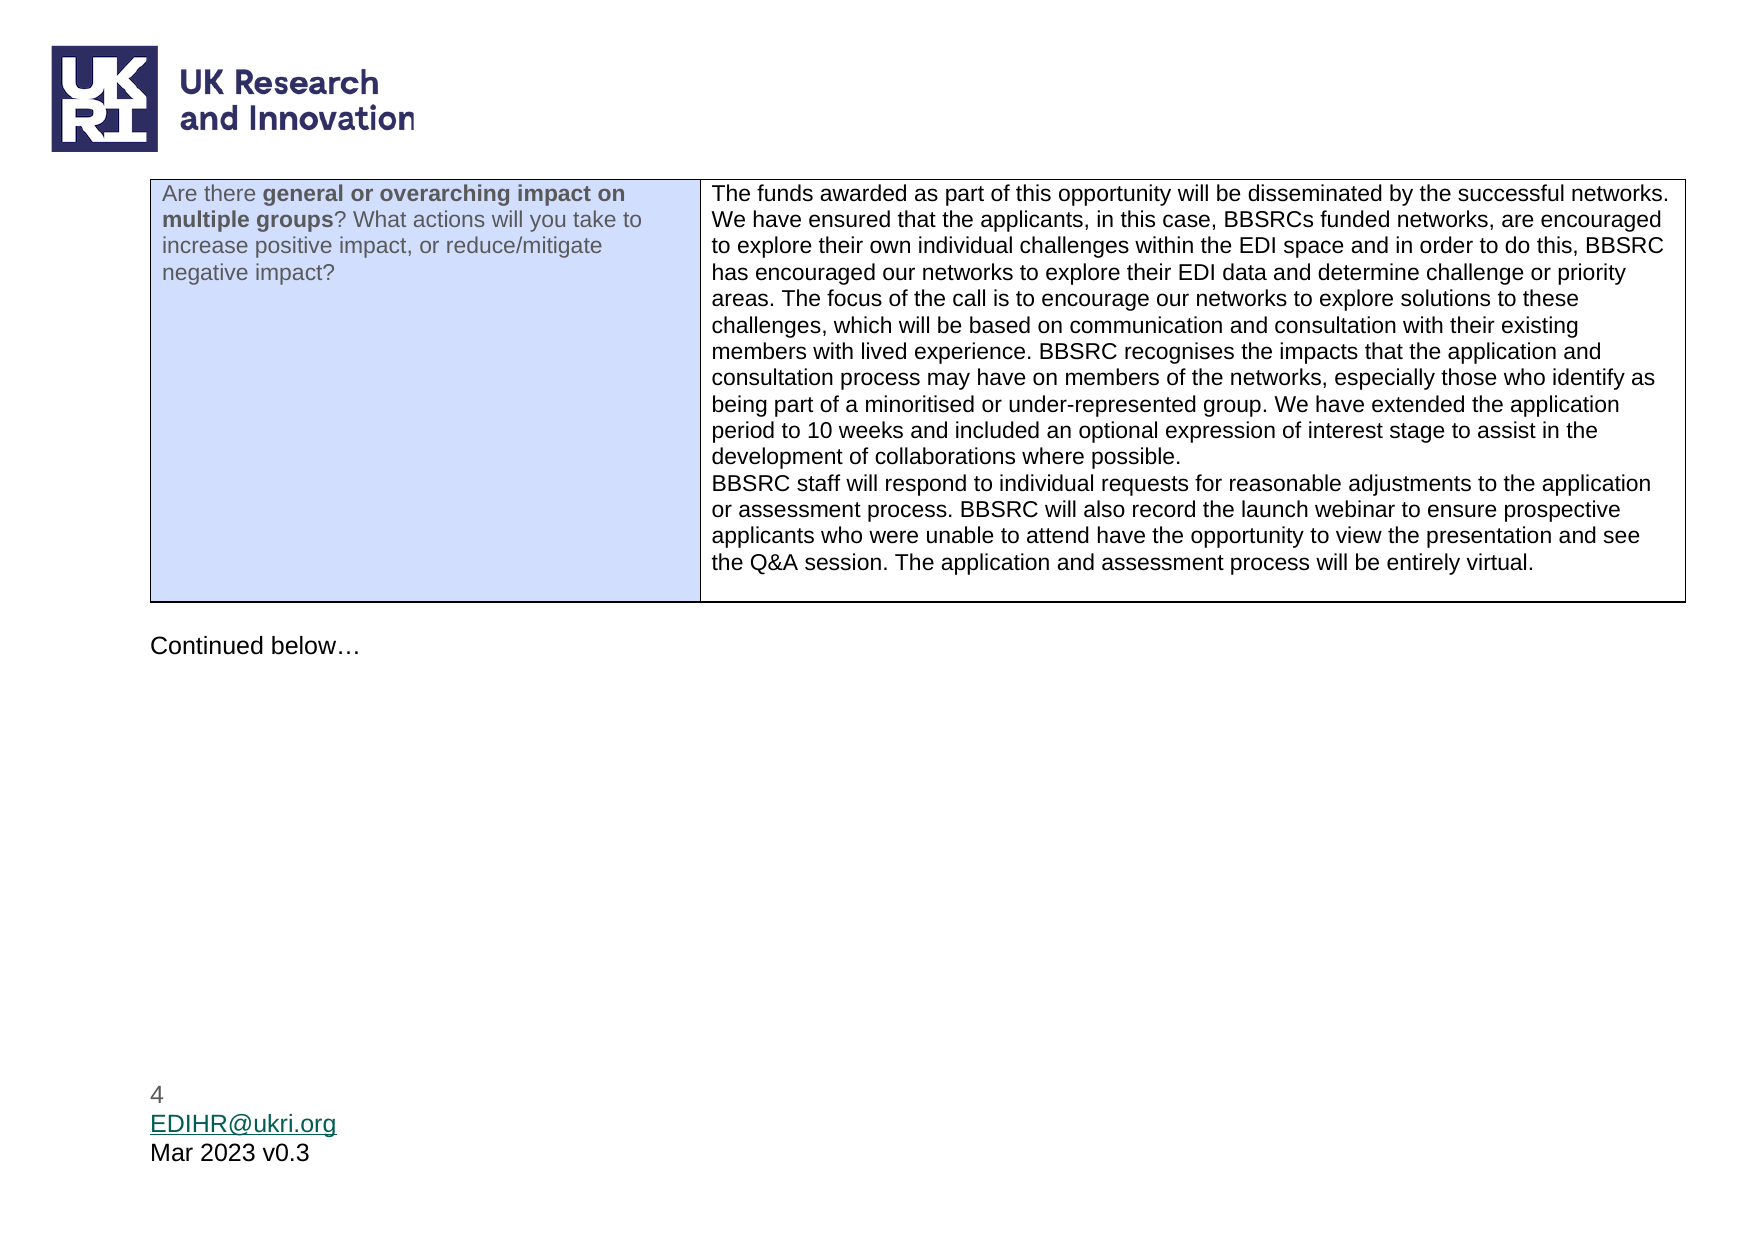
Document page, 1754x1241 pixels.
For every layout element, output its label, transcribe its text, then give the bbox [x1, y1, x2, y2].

table_header The funds awarded as part of this opportunity will be disseminated by the successful networks. We have ensured that the applicants, in this case, BBSRCs funded networks, are encouraged to explore their own individual challenges within the EDI space and in order to do this, BBSRC has encouraged our networks to explore their EDI data and determine challenge or priority areas. The focus of the call is to encourage our networks to explore solutions to these challenges, which will be based on communication and consultation with their existing members with lived experience. BBSRC recognises the impacts that the application and consultation process may have on members of the networks, especially those who identify as being part of a minoritised or under-represented group. We have extended the application period to 10 weeks and included an optional expression of interest stage to assist in the development of collaborations where possible. BBSRC staff will respond to individual requests for reasonable adjustments to the application or assessment process. BBSRC will also record the launch webinar to ensure prospective applicants who were unable to attend have the opportunity to view the presentation and see the Q&A session. The application and assessment process will be entirely virtual. [701, 180, 1685, 601]
text Continued below… [150, 631, 1542, 660]
picture [51, 45, 413, 152]
table_header Are there general or overarching impact on multiple groups? What actions will you take to increase positive impact, or reduce/mitigate negative impact? [151, 180, 700, 601]
